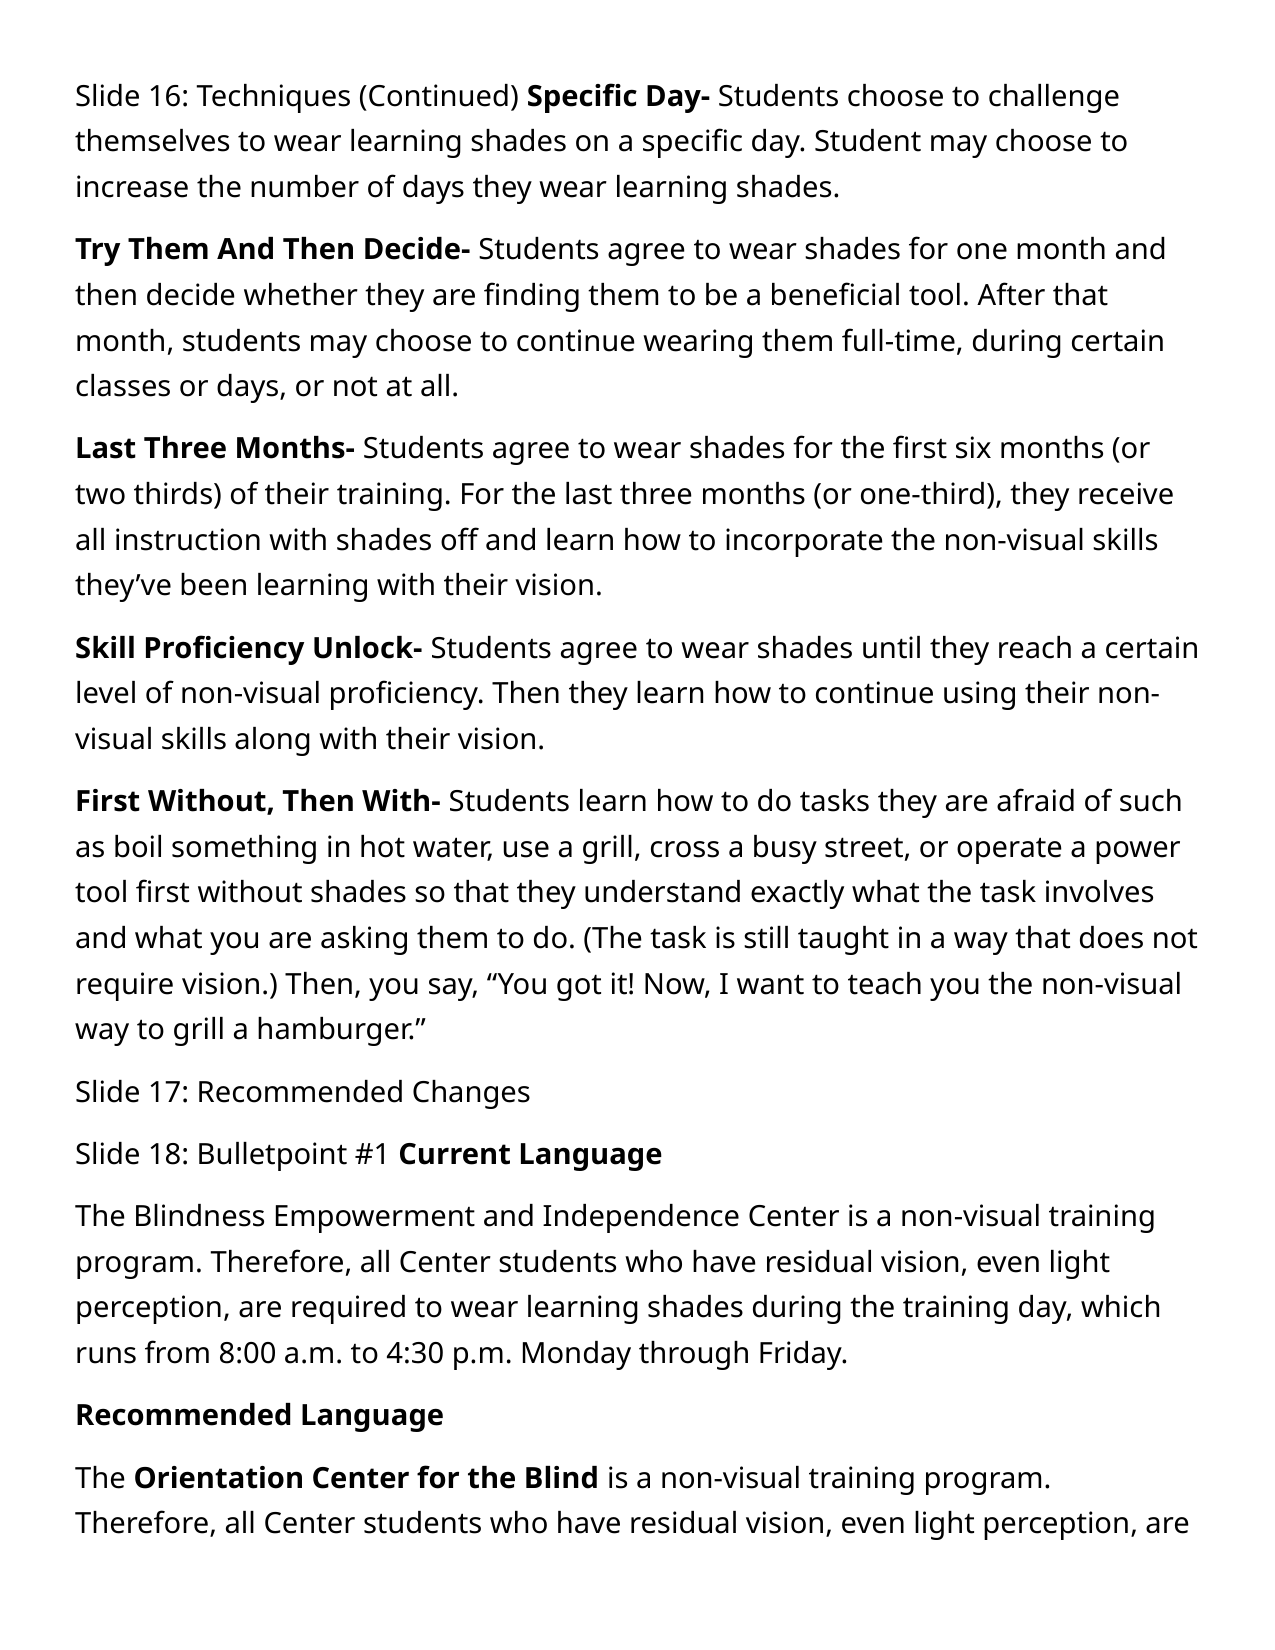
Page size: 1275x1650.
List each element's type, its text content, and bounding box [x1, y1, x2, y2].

text Last Three Months- Students agree to wear shades for the first six months (or two thirds) of their training. For the last three months (or one-third), they receive all instruction with shades off and learn how to incorporate the non-visual skills they’ve been learning with their vision. [75, 428, 1200, 604]
text Slide 18: Bulletpoint #1 Current Language [75, 1133, 1200, 1173]
text Slide 16: Techniques (Continued) Specific Day- Students choose to challenge themselves to wear learning shades on a specific day. Student may choose to increase the number of days they wear learning shades. [75, 75, 1200, 206]
text The Blindness Empowerment and Independence Center is a non-visual training program. Therefore, all Center students who have residual vision, even light perception, are required to wear learning shades during the training day, which runs from 8:00 a.m. to 4:30 p.m. Monday through Friday. [75, 1195, 1200, 1372]
text Recommended Language [75, 1394, 1200, 1434]
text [75, 1457, 1200, 1542]
text Skill Proficiency Unlock- Students agree to wear shades until they reach a certain level of non-visual proficiency. Then they learn how to continue using their non-visual skills along with their vision. [75, 627, 1200, 758]
text Try Them And Then Decide- Students agree to wear shades for one month and then decide whether they are finding them to be a beneficial tool. After that month, students may choose to continue wearing them full-time, during certain classes or days, or not at all. [75, 228, 1200, 405]
text First Without, Then With- Students learn how to do tasks they are afraid of such as boil something in hot water, use a grill, cross a busy street, or operate a power tool first without shades so that they understand exactly what the task involves and what you are asking them to do. (The task is still taught in a way that does not require vision.) Then, you say, “You got it! Now, I want to teach you the non-visual way to grill a hamburger.” [75, 780, 1200, 1048]
text Slide 17: Recommended Changes [75, 1071, 1200, 1111]
